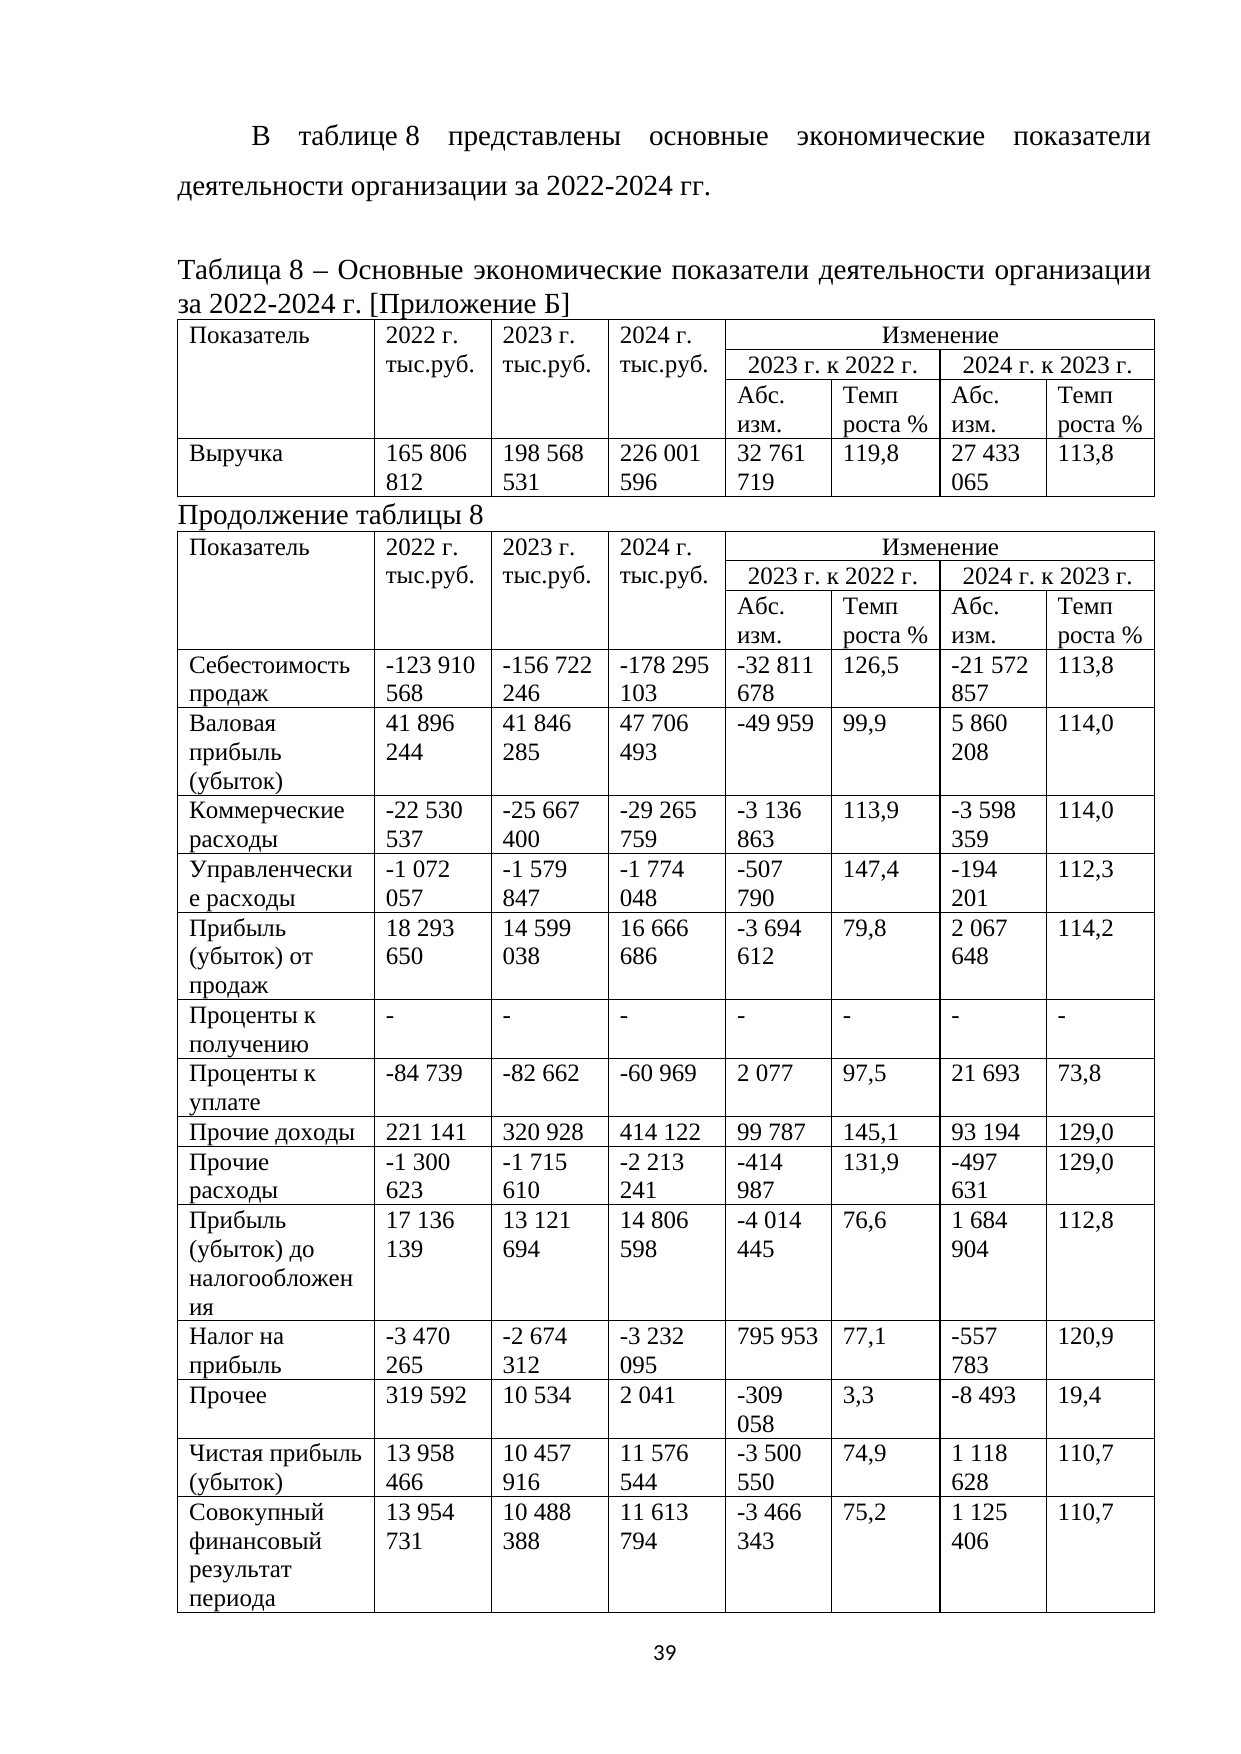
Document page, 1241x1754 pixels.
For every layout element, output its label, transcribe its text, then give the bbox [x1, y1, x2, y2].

table_cell 77,1 [832, 1321, 939, 1379]
table_cell 13 958 466 [375, 1439, 491, 1496]
table_cell 75,2 [832, 1497, 939, 1612]
table_cell Налог на прибыль [178, 1321, 374, 1379]
table_cell -3 470 265 [375, 1321, 491, 1379]
table_cell 1 118 628 [941, 1439, 1046, 1496]
table_cell 27 433 065 [941, 439, 1046, 496]
table_cell Абс. изм. [726, 380, 831, 437]
table_cell 112,8 [1047, 1205, 1154, 1320]
table_cell 1 684 904 [941, 1205, 1046, 1320]
table_cell -2 674 312 [492, 1321, 608, 1379]
table_cell 99 787 [726, 1117, 831, 1146]
table_cell 16 666 686 [609, 913, 725, 999]
table_cell -1 774 048 [609, 854, 725, 912]
table_cell -178 295 103 [609, 650, 725, 707]
table_cell Абс. изм. [941, 380, 1046, 437]
table_cell - [1047, 1000, 1154, 1057]
table_cell 10 534 [492, 1380, 608, 1437]
table_cell -1 300 623 [375, 1147, 491, 1204]
table_cell 41 846 285 [492, 708, 608, 794]
table_cell 10 457 916 [492, 1439, 608, 1496]
table_cell -414 987 [726, 1147, 831, 1204]
table_cell 2024 г. к 2023 г. [941, 350, 1154, 379]
table_cell 76,6 [832, 1205, 939, 1320]
table_cell Темп роста % [1047, 591, 1154, 649]
table_cell - [375, 1000, 491, 1057]
table_cell Совокупный финансовый результат периода [178, 1497, 374, 1612]
table_cell 2023 г. к 2022 г. [726, 350, 939, 379]
table_header 2022 г. тыс.руб. [375, 532, 491, 649]
table_cell - [492, 1000, 608, 1057]
table_cell Темп роста % [1047, 380, 1154, 437]
table_cell 47 706 493 [609, 708, 725, 794]
table_header 2024 г. тыс.руб. [609, 532, 725, 649]
table_cell 110,7 [1047, 1497, 1154, 1612]
table_cell 93 194 [941, 1117, 1046, 1146]
table_cell 131,9 [832, 1147, 939, 1204]
table_cell -3 694 612 [726, 913, 831, 999]
table_cell 129,0 [1047, 1147, 1154, 1204]
table_cell -557 783 [941, 1321, 1046, 1379]
table_cell Прочие доходы [178, 1117, 374, 1146]
table_cell -3 500 550 [726, 1439, 831, 1496]
table_cell 145,1 [832, 1117, 939, 1146]
table_cell -194 201 [941, 854, 1046, 912]
text Таблица 8 – Основные экономические показатели деятельности организации за 2022-2024 г. [Приложение Б] [177, 252, 1152, 319]
table_cell -82 662 [492, 1059, 608, 1116]
table_cell 129,0 [1047, 1117, 1154, 1146]
table_cell 14 599 038 [492, 913, 608, 999]
table_cell 2024 г. к 2023 г. [941, 561, 1154, 590]
text В таблице 8 представлены основные экономические показатели деятельности организации за 2022-2024 гг. [177, 118, 1152, 202]
table_cell 5 860 208 [941, 708, 1046, 794]
table_cell -8 493 [941, 1380, 1046, 1437]
table_cell 19,4 [1047, 1380, 1154, 1437]
table_cell 114,0 [1047, 796, 1154, 853]
table_cell -22 530 537 [375, 796, 491, 853]
table_cell - [941, 1000, 1046, 1057]
table_cell 74,9 [832, 1439, 939, 1496]
table_cell 2 077 [726, 1059, 831, 1116]
table_header 2023 г. тыс.руб. [492, 532, 608, 649]
table_cell 221 141 [375, 1117, 491, 1146]
table_cell Выручка [178, 439, 374, 496]
table_cell - [726, 1000, 831, 1057]
table_cell -123 910 568 [375, 650, 491, 707]
table_header Изменение [726, 320, 1154, 349]
table_cell 32 761 719 [726, 439, 831, 496]
table_cell Прибыль (убыток) от продаж [178, 913, 374, 999]
table_cell 41 896 244 [375, 708, 491, 794]
table_cell 119,8 [832, 439, 939, 496]
table_cell 226 001 596 [609, 439, 725, 496]
table_cell 165 806 812 [375, 439, 491, 496]
table_cell 198 568 531 [492, 439, 608, 496]
table_cell 3,3 [832, 1380, 939, 1437]
table_cell Прочие расходы [178, 1147, 374, 1204]
text Продолжение таблицы 8 [177, 497, 1152, 531]
table_cell 147,4 [832, 854, 939, 912]
table_cell -84 739 [375, 1059, 491, 1116]
table_cell 73,8 [1047, 1059, 1154, 1116]
table_cell 112,3 [1047, 854, 1154, 912]
table_cell -4 014 445 [726, 1205, 831, 1320]
table_cell -507 790 [726, 854, 831, 912]
table_cell Управленческие расходы [178, 854, 374, 912]
table_cell 2 041 [609, 1380, 725, 1437]
table_header Изменение [726, 532, 1154, 560]
table_cell 414 122 [609, 1117, 725, 1146]
table_header 2024 г. тыс.руб. [609, 320, 725, 437]
table_cell Проценты к получению [178, 1000, 374, 1057]
table_cell 17 136 139 [375, 1205, 491, 1320]
table_cell 14 806 598 [609, 1205, 725, 1320]
table_cell -49 959 [726, 708, 831, 794]
table_cell 2023 г. к 2022 г. [726, 561, 939, 590]
table_cell 114,2 [1047, 913, 1154, 999]
table_header 2022 г. тыс.руб. [375, 320, 491, 437]
table_cell -309 058 [726, 1380, 831, 1437]
table_cell -21 572 857 [941, 650, 1046, 707]
table_cell 126,5 [832, 650, 939, 707]
table_cell 99,9 [832, 708, 939, 794]
table_cell -3 598 359 [941, 796, 1046, 853]
table_cell 13 121 694 [492, 1205, 608, 1320]
table_cell -3 136 863 [726, 796, 831, 853]
table_cell - [609, 1000, 725, 1057]
table_cell 114,0 [1047, 708, 1154, 794]
table_cell -1 579 847 [492, 854, 608, 912]
table_cell 795 953 [726, 1321, 831, 1379]
table_cell 110,7 [1047, 1439, 1154, 1496]
table_cell -60 969 [609, 1059, 725, 1116]
table_cell Темп роста % [832, 591, 939, 649]
table_cell Абс. изм. [941, 591, 1046, 649]
table_cell -25 667 400 [492, 796, 608, 853]
table_cell -156 722 246 [492, 650, 608, 707]
table_cell -3 232 095 [609, 1321, 725, 1379]
table_cell 113,8 [1047, 439, 1154, 496]
table_cell 18 293 650 [375, 913, 491, 999]
table_header Показатель [178, 320, 374, 437]
table_cell 11 613 794 [609, 1497, 725, 1612]
table_cell 120,9 [1047, 1321, 1154, 1379]
table_cell 97,5 [832, 1059, 939, 1116]
table_cell -29 265 759 [609, 796, 725, 853]
table_cell 113,8 [1047, 650, 1154, 707]
table_cell -32 811 678 [726, 650, 831, 707]
table_cell -497 631 [941, 1147, 1046, 1204]
table_cell Валовая прибыль (убыток) [178, 708, 374, 794]
table_header Показатель [178, 532, 374, 649]
table_header 2023 г. тыс.руб. [492, 320, 608, 437]
table_cell -2 213 241 [609, 1147, 725, 1204]
table_cell Чистая прибыль (убыток) [178, 1439, 374, 1496]
table_cell Прочее [178, 1380, 374, 1437]
table_cell 320 928 [492, 1117, 608, 1146]
table_cell 113,9 [832, 796, 939, 853]
table_cell Коммерческие расходы [178, 796, 374, 853]
table_cell 13 954 731 [375, 1497, 491, 1612]
table_cell 79,8 [832, 913, 939, 999]
table_cell -3 466 343 [726, 1497, 831, 1612]
table_cell 10 488 388 [492, 1497, 608, 1612]
table_cell 11 576 544 [609, 1439, 725, 1496]
table_cell -1 715 610 [492, 1147, 608, 1204]
table_cell 1 125 406 [941, 1497, 1046, 1612]
table_cell Прибыль (убыток) до налогообложения [178, 1205, 374, 1320]
table_cell 21 693 [941, 1059, 1046, 1116]
table_cell 2 067 648 [941, 913, 1046, 999]
table_cell Себестоимость продаж [178, 650, 374, 707]
table_cell - [832, 1000, 939, 1057]
table_cell Абс. изм. [726, 591, 831, 649]
table_cell Проценты к уплате [178, 1059, 374, 1116]
table_cell Темп роста % [832, 380, 939, 437]
table_cell -1 072 057 [375, 854, 491, 912]
table_cell 319 592 [375, 1380, 491, 1437]
